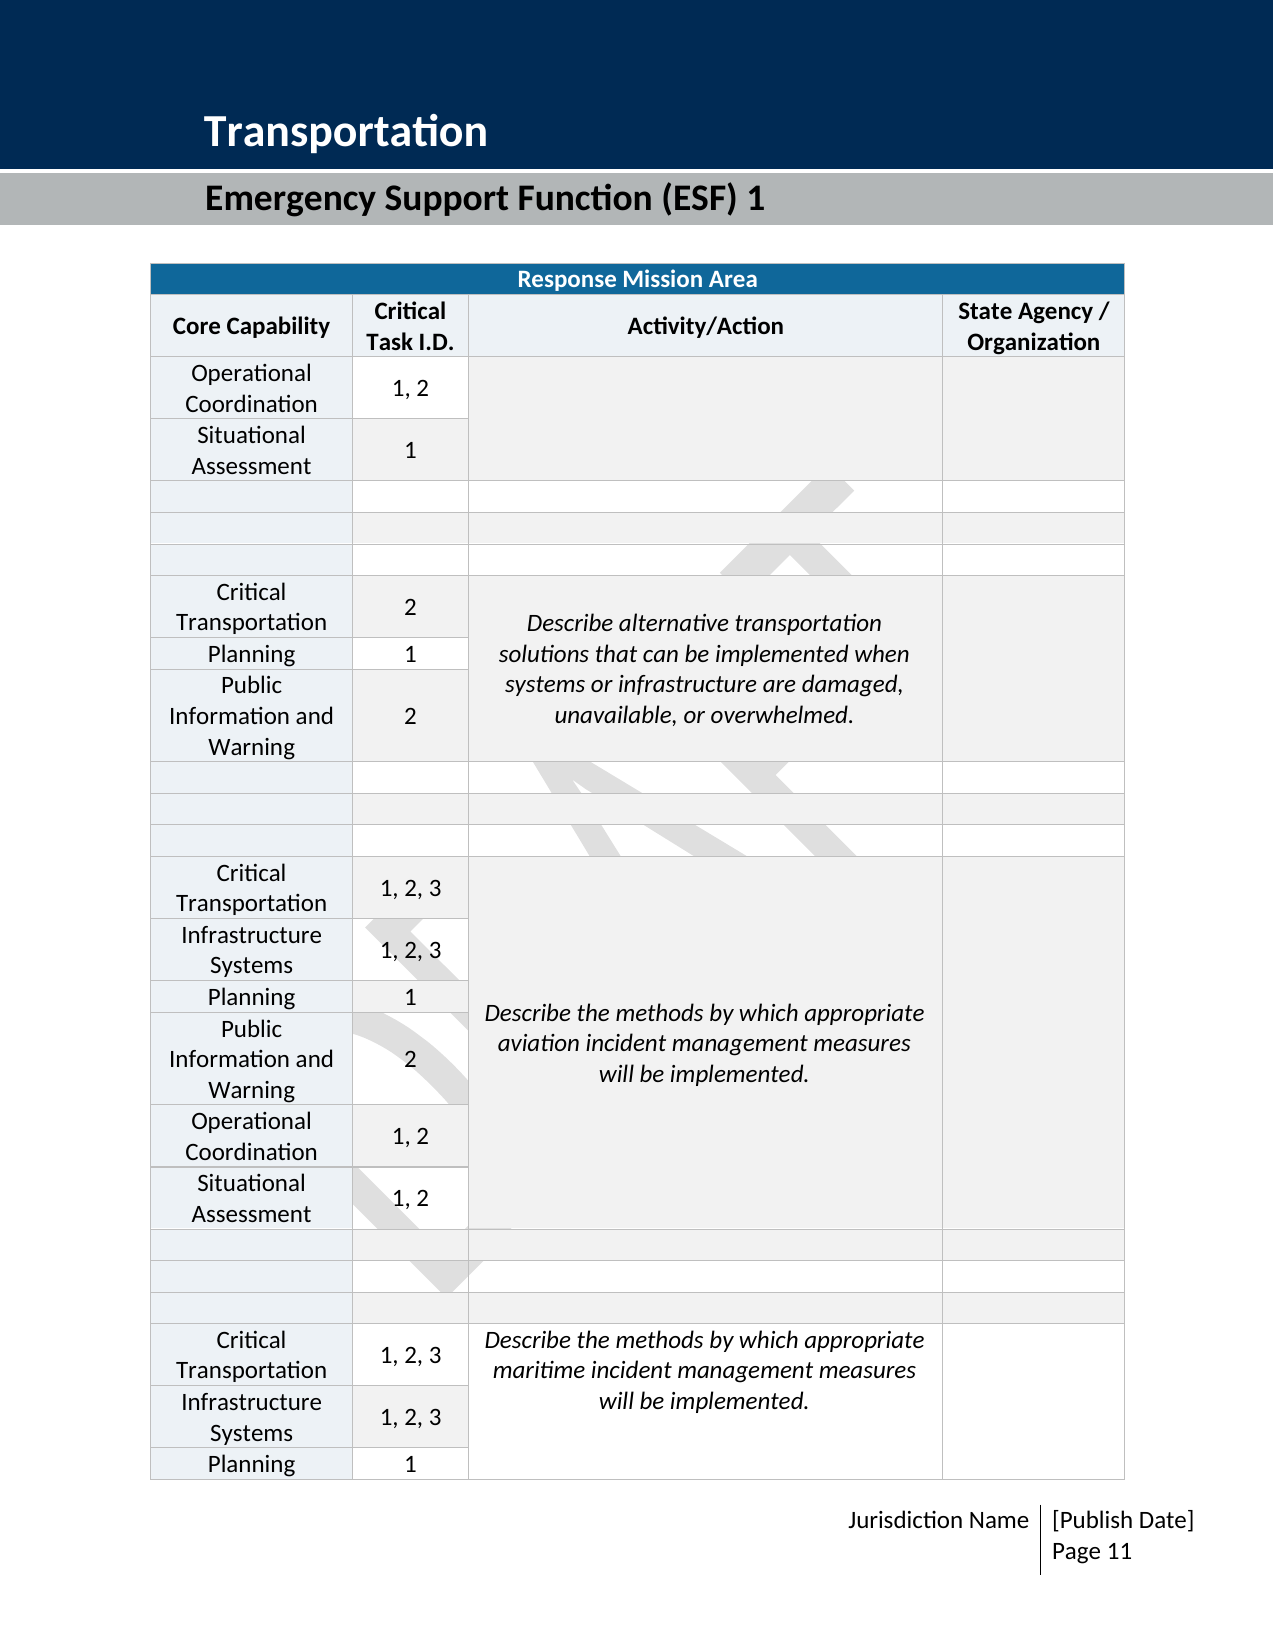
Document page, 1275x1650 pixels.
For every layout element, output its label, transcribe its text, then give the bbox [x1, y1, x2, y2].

table_cell Public Information and Warning [151, 670, 352, 761]
table_cell [151, 1230, 352, 1260]
table_cell [943, 825, 1124, 856]
table_cell Critical Task I.D. [353, 295, 468, 356]
table_cell Activity/Action [469, 295, 942, 356]
table_cell Planning [151, 981, 352, 1012]
table_cell [353, 481, 468, 512]
table_cell Describe alternative transportation solutions that can be implemented when systems or infrastructure are damaged, unavailable, or overwhelmed. [469, 576, 942, 761]
table_cell Situational Assessment [151, 1168, 352, 1228]
table_cell [943, 1293, 1124, 1323]
table_cell Operational Coordination [151, 1105, 352, 1166]
table_cell [943, 481, 1124, 512]
table_cell [151, 1293, 352, 1323]
table_cell [353, 825, 468, 856]
table_cell [469, 1293, 942, 1323]
table_cell Critical Transportation [151, 1324, 352, 1385]
table_cell [469, 513, 942, 543]
table_cell 1, 2, 3 [353, 1386, 468, 1447]
table_cell 1 [353, 1448, 468, 1479]
table_cell [469, 794, 942, 824]
table_cell 1, 2, 3 [353, 857, 468, 918]
table_cell Critical Transportation [151, 857, 352, 918]
table_cell [151, 513, 352, 543]
table_cell 1, 2 [353, 1105, 468, 1166]
table_cell [943, 513, 1124, 543]
table_cell Describe the methods by which appropriate aviation incident management measures will be implemented. [469, 857, 942, 1228]
table_cell Operational Coordination [151, 357, 352, 418]
table_cell [943, 576, 1124, 761]
table_cell 1, 2 [353, 357, 468, 418]
table_cell 1 [353, 638, 468, 669]
table_cell [353, 1230, 468, 1260]
table_cell Core Capability [151, 295, 352, 356]
table_cell 2 [353, 1013, 468, 1104]
table_cell [151, 1261, 352, 1292]
table_cell [151, 762, 352, 793]
table_cell [151, 545, 352, 575]
table_cell [353, 545, 468, 575]
table_cell 1, 2, 3 [353, 1324, 468, 1385]
table_cell [943, 545, 1124, 575]
table_cell [151, 481, 352, 512]
table_cell Planning [151, 1448, 352, 1479]
table_cell [943, 857, 1124, 1228]
table_cell 1 [353, 419, 468, 480]
table_cell [943, 1261, 1124, 1292]
table_cell [353, 762, 468, 793]
table_cell [469, 762, 942, 793]
table_cell 2 [353, 670, 468, 761]
table_cell [151, 825, 352, 856]
table_cell 2 [353, 576, 468, 637]
table_cell Infrastructure Systems [151, 919, 352, 980]
table_cell 1 [353, 981, 468, 1012]
table_cell [469, 545, 942, 575]
table_cell Planning [151, 638, 352, 669]
table_cell 1, 2, 3 [353, 919, 468, 980]
table_cell Critical Transportation [151, 576, 352, 637]
table_cell 1, 2 [353, 1168, 468, 1228]
table_cell [469, 1261, 942, 1292]
table_cell [353, 1293, 468, 1323]
table_cell [353, 513, 468, 543]
table_cell [469, 825, 942, 856]
table_cell Describe the methods by which appropriate maritime incident management measures will be implemented. [469, 1324, 942, 1479]
table_cell State Agency / Organization [943, 295, 1124, 356]
table_cell [353, 1261, 468, 1292]
table_cell Situational Assessment [151, 419, 352, 480]
table_cell [943, 794, 1124, 824]
table_header Response Mission Area [151, 264, 1124, 294]
table_cell [353, 794, 468, 824]
table_cell Infrastructure Systems [151, 1386, 352, 1447]
table_cell [943, 1230, 1124, 1260]
table_cell Public Information and Warning [151, 1013, 352, 1104]
table_cell [151, 794, 352, 824]
table_cell [469, 1230, 942, 1260]
table_cell [943, 1324, 1124, 1479]
table_cell [469, 481, 942, 512]
table_cell [943, 762, 1124, 793]
